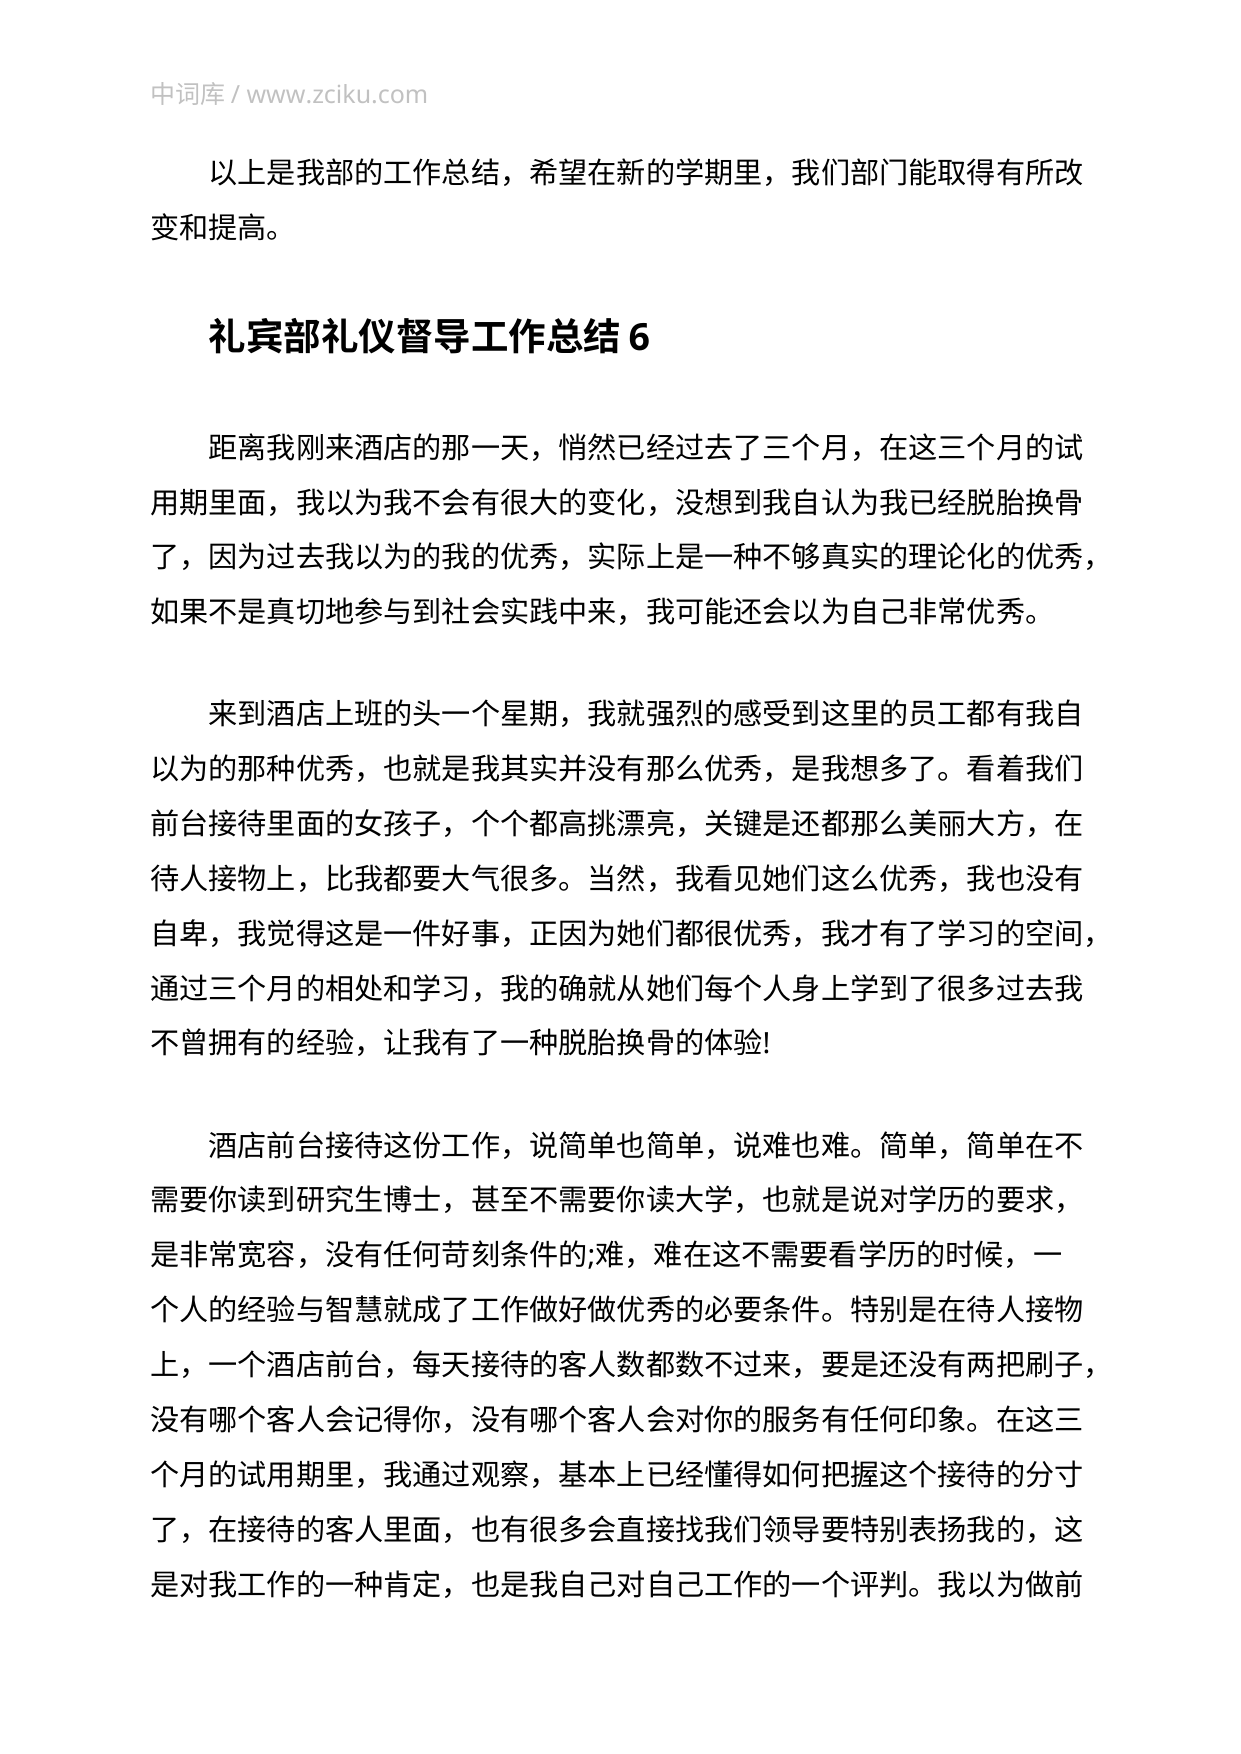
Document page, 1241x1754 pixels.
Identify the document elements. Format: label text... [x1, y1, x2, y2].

text 礼宾部礼仪督导工作总结6 [150, 307, 1090, 361]
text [150, 1122, 1090, 1604]
text 距离我刚来酒店的那一天，悄然已经过去了三个月，在这三个月的试用期里面，我以为我不会有很大的变化，没想到我自认为我已经脱胎换骨了，因为过去我以为的我的优秀，实际上是一种不够真实的理论化的优秀，如果不是真切地参与到社会实践中来，我可能还会以为自己非常优秀。 [150, 424, 1090, 631]
text 以上是我部的工作总结，希望在新的学期里，我们部门能取得有所改变和提高。 [150, 150, 1090, 247]
text 来到酒店上班的头一个星期，我就强烈的感受到这里的员工都有我自以为的那种优秀，也就是我其实并没有那么优秀，是我想多了。看着我们前台接待里面的女孩子，个个都高挑漂亮，关键是还都那么美丽大方，在待人接物上，比我都要大气很多。当然，我看见她们这么优秀，我也没有自卑，我觉得这是一件好事，正因为她们都很优秀，我才有了学习的空间，通过三个月的相处和学习，我的确就从她们每个人身上学到了很多过去我不曾拥有的经验，让我有了一种脱胎换骨的体验! [150, 691, 1090, 1062]
